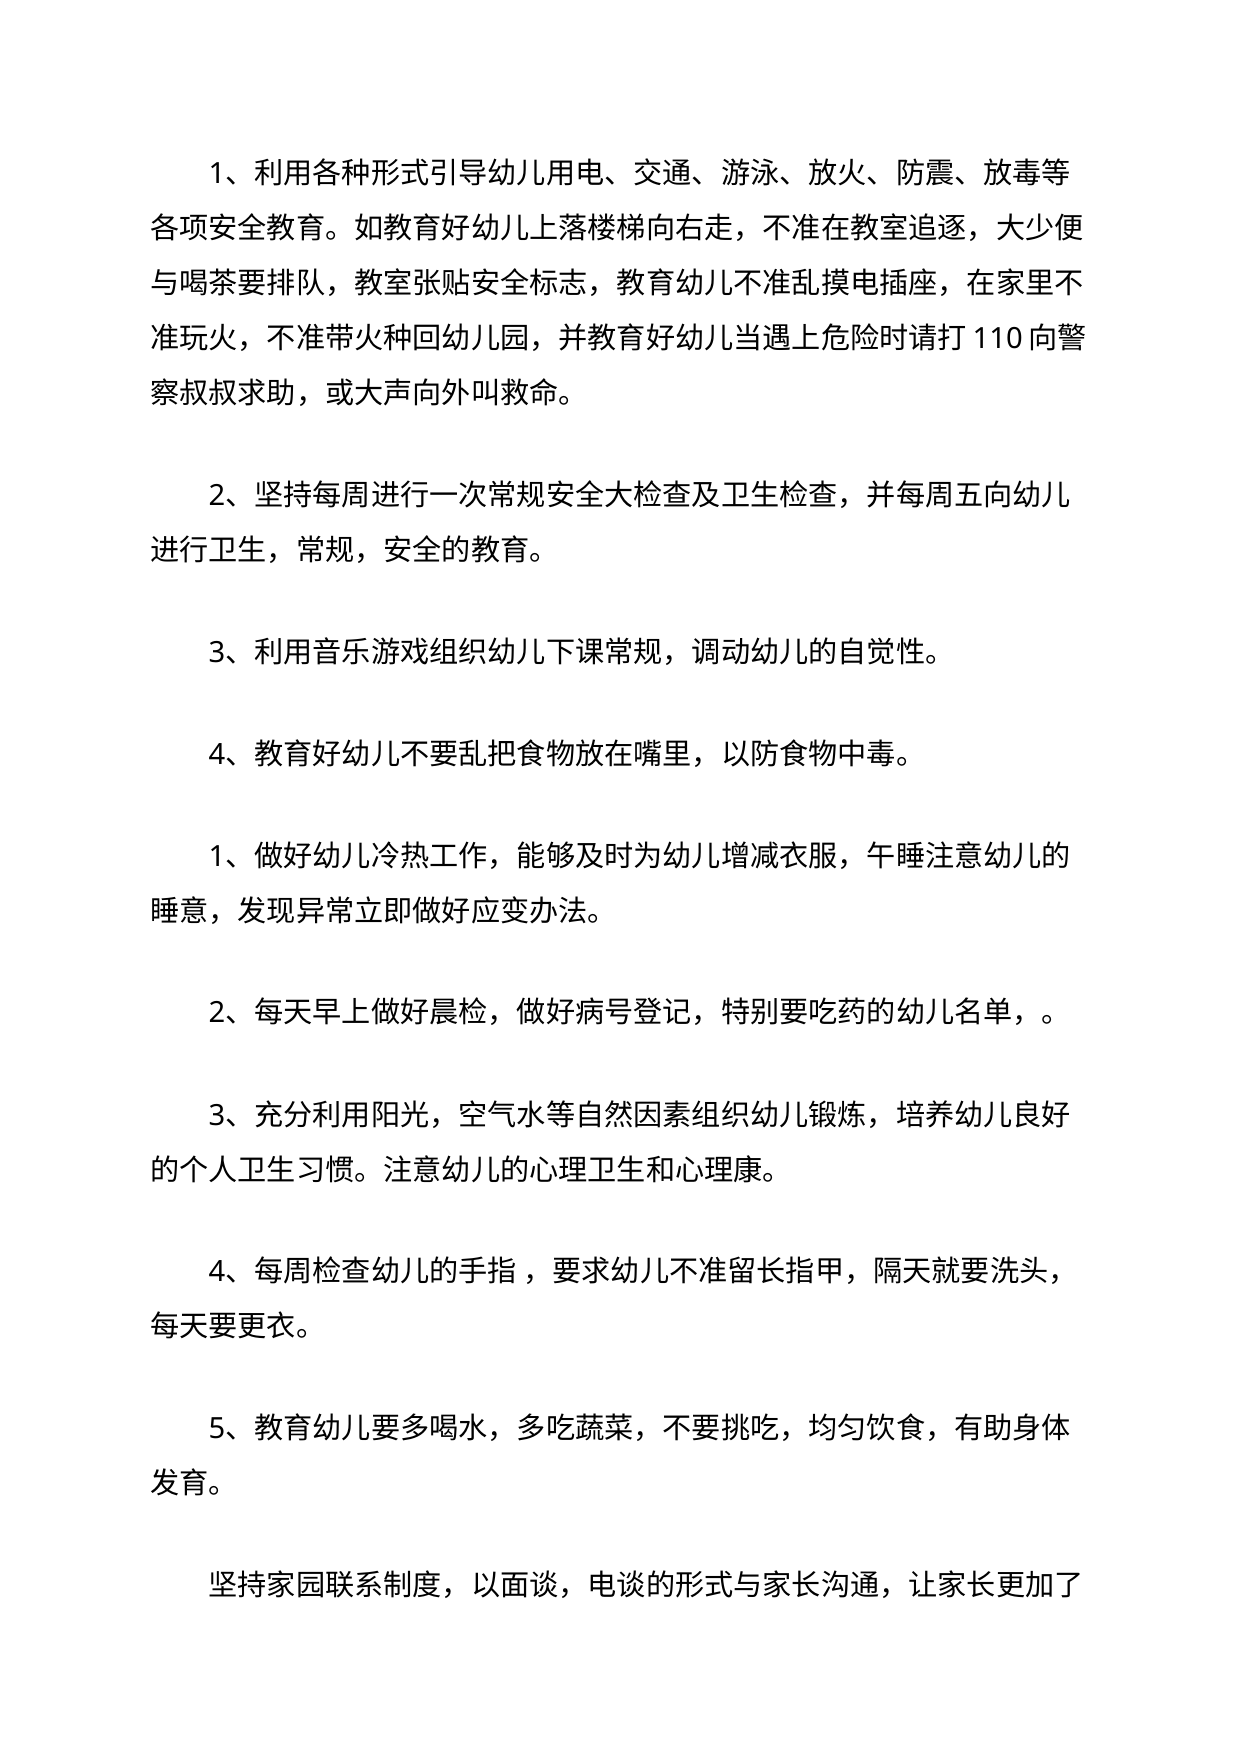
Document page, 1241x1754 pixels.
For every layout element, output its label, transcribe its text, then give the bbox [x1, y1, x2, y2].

text 1、利用各种形式引导幼儿用电、交通、游泳、放火、防震、放毒等各项安全教育。如教育好幼儿上落楼梯向右走，不准在教室追逐，大少便与喝茶要排队，教室张贴安全标志，教育幼儿不准乱摸电插座，在家里不准玩火，不准带火种回幼儿园，并教育好幼儿当遇上危险时请打110向警察叔叔求助，或大声向外叫救命。 [150, 150, 1090, 412]
text 1、做好幼儿冷热工作，能够及时为幼儿增减衣服，午睡注意幼儿的睡意，发现异常立即做好应变办法。 [150, 832, 1090, 929]
text 2、每天早上做好晨检，做好病号登记，特别要吃药的幼儿名单，。 [150, 989, 1090, 1031]
text 4、教育好幼儿不要乱把食物放在嘴里，以防食物中毒。 [150, 730, 1090, 773]
text 4、每周检查幼儿的手指 ，要求幼儿不准留长指甲，隔天就要洗头，每天要更衣。 [150, 1248, 1090, 1345]
text 3、充分利用阳光，空气水等自然因素组织幼儿锻炼，培养幼儿良好的个人卫生习惯。注意幼儿的心理卫生和心理康。 [150, 1091, 1090, 1188]
text 5、教育幼儿要多喝水，多吃蔬菜，不要挑吃，均匀饮食，有助身体发育。 [150, 1404, 1090, 1502]
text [150, 1561, 1090, 1604]
text 3、利用音乐游戏组织幼儿下课常规，调动幼儿的自觉性。 [150, 628, 1090, 671]
text 2、坚持每周进行一次常规安全大检查及卫生检查，并每周五向幼儿进行卫生，常规，安全的教育。 [150, 472, 1090, 569]
